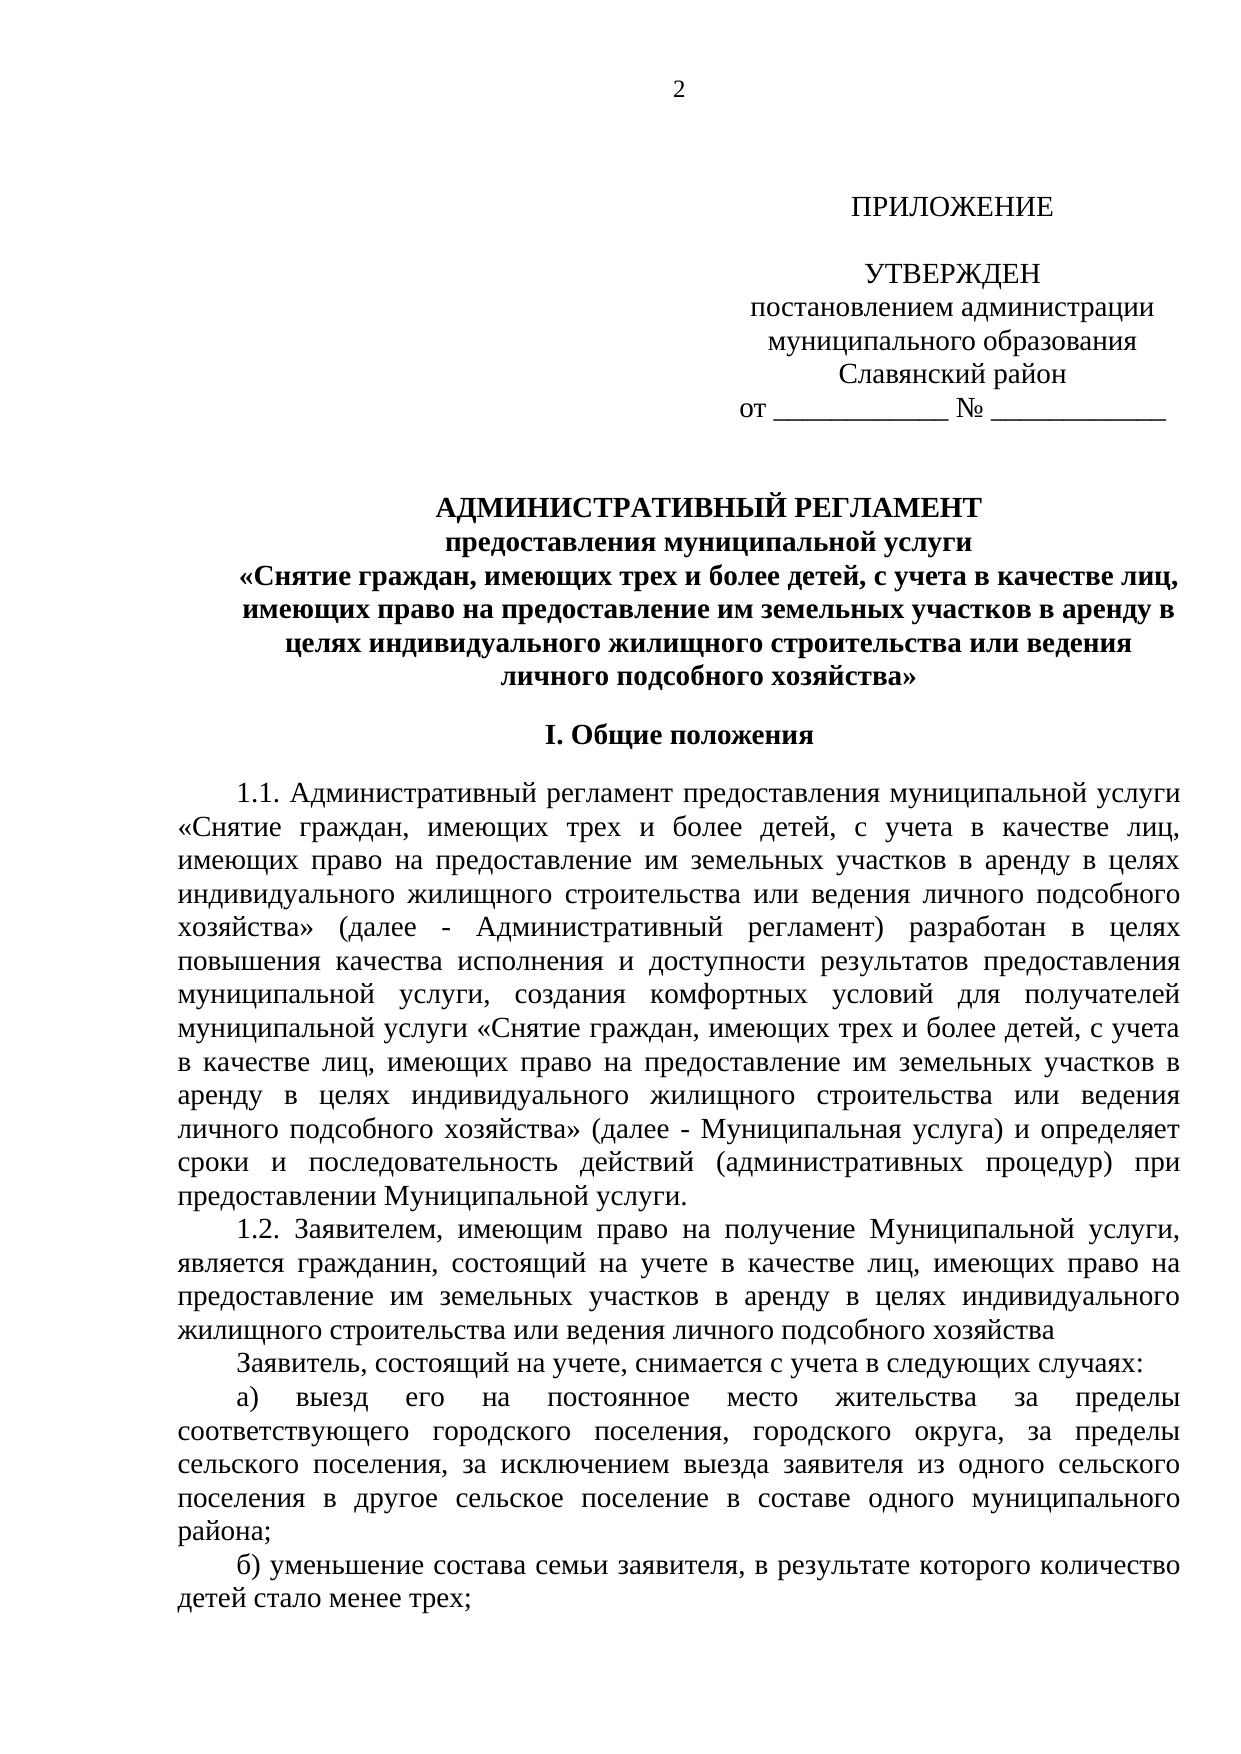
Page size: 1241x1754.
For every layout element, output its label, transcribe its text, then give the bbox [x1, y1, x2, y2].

text 1.2. Заявителем, имеющим право на получение Муниципальной услуги, является гражданин, состоящий на учете в качестве лиц, имеющих право на предоставление им земельных участков в аренду в целях индивидуального жилищного строительства или ведения личного подсобного хозяйства [177, 1211, 1181, 1346]
text муниципального образования [723, 323, 1181, 356]
text постановлением администрации [723, 289, 1181, 323]
text а) выезд его на постоянное место жительства за пределы соответствующего городского поселения, городского округа, за пределы сельского поселения, за исключением выезда заявителя из одного сельского поселения в другое сельское поселение в составе одного муниципального района; [177, 1379, 1181, 1547]
subtitle I. Общие положения [177, 717, 1181, 750]
text «Снятие граждан, имеющих трех и более детей, с учета в качестве лиц, имеющих право на предоставление им земельных участков в аренду в целях индивидуального жилищного строительства или ведения личного подсобного хозяйства» [236, 558, 1181, 692]
text УТВЕРЖДЕН [723, 256, 1181, 289]
text Заявитель, состоящий на учете, снимается с учета в следующих случаях: [177, 1346, 1181, 1379]
text 1.1. Административный регламент предоставления муниципальной услуги «Снятие граждан, имеющих трех и более детей, с учета в качестве лиц, имеющих право на предоставление им земельных участков в аренду в целях индивидуального жилищного строительства или ведения личного подсобного хозяйства» (далее - Административный регламент) разработан в целях повышения качества исполнения и доступности результатов предоставления муниципальной услуги, создания комфортных условий для получателей муниципальной услуги «Снятие граждан, имеющих трех и более детей, с учета в качестве лиц, имеющих право на предоставление им земельных участков в аренду в целях индивидуального жилищного строительства или ведения личного подсобного хозяйства» (далее - Муниципальная услуга) и определяет сроки и последовательность действий (административных процедур) при предоставлении Муниципальной услуги. [177, 775, 1181, 1211]
text Славянский район [723, 356, 1181, 390]
text ПРИЛОЖЕНИЕ [723, 189, 1181, 222]
text б) уменьшение состава семьи заявителя, в результате которого количество детей стало менее трех; [177, 1547, 1181, 1614]
text АДМИНИСТРАТИВНЫЙ РЕГЛАМЕНТ [236, 491, 1181, 524]
text предоставления муниципальной услуги [236, 524, 1181, 558]
text от ____________ № ____________ [723, 390, 1181, 423]
